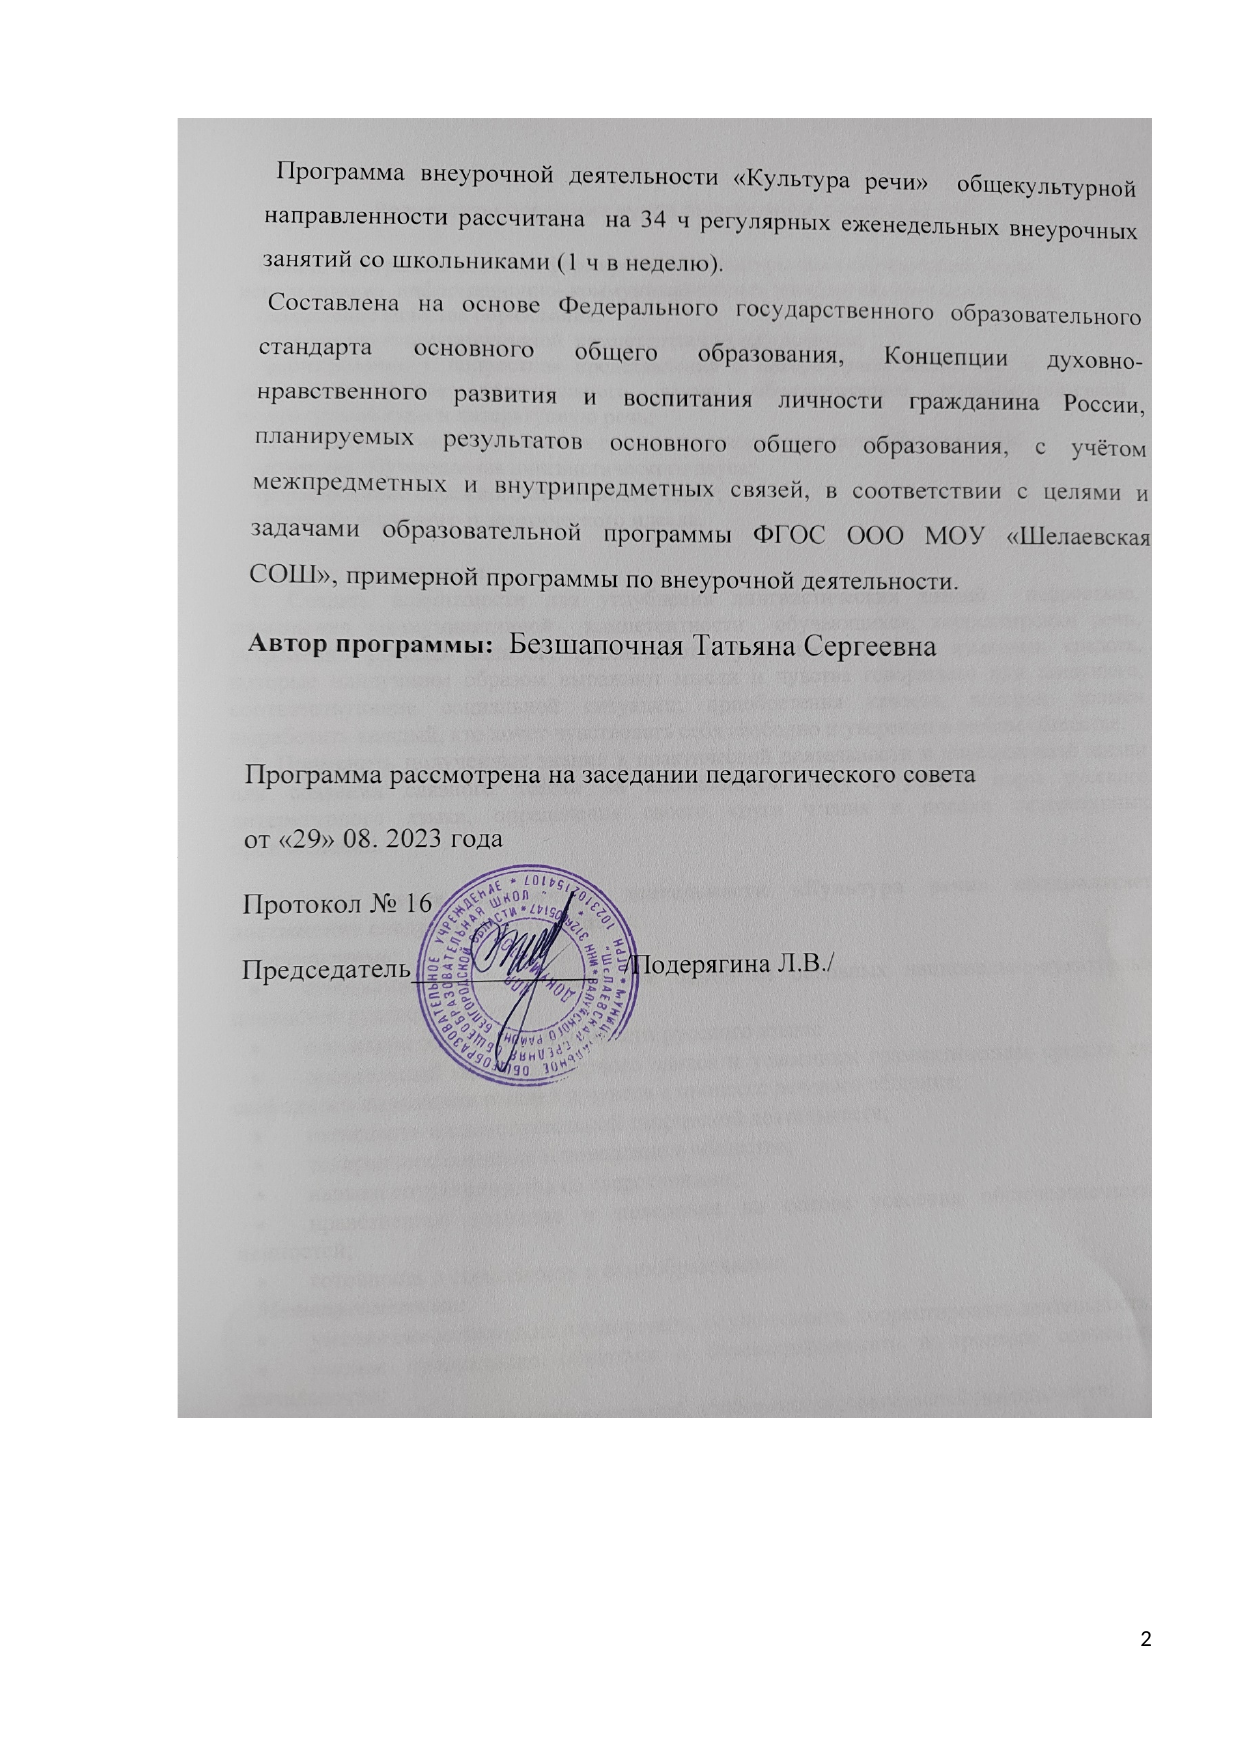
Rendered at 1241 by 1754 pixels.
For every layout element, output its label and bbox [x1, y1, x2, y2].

picture [177, 118, 1152, 1418]
